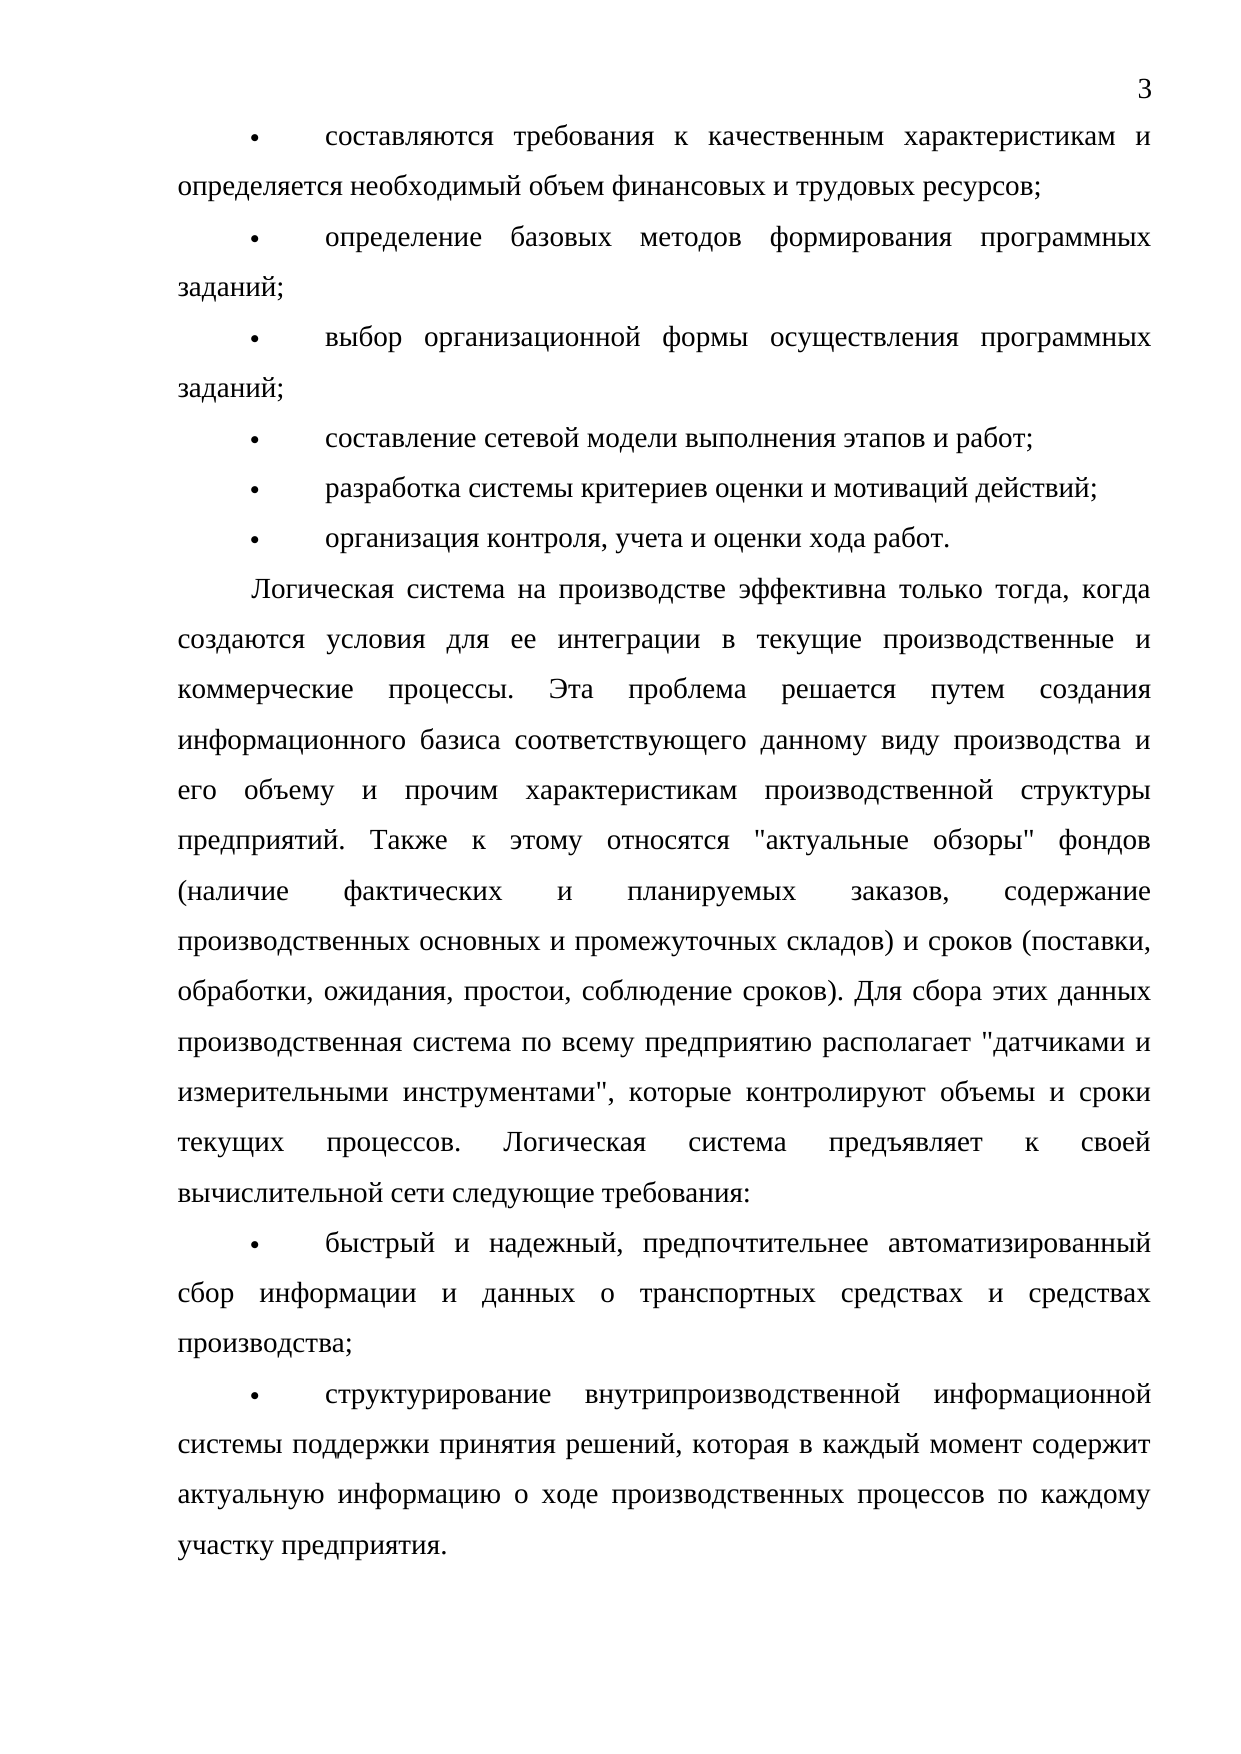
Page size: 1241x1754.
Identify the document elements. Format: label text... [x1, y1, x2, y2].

list составление сетевой модели выполнения этапов и работ; [177, 420, 1152, 453]
list быстрый и надежный, предпочтительнее автоматизированный сбор информации и данных о транспортных средствах и средствах производства; [177, 1225, 1152, 1359]
list организация контроля, учета и оценки хода работ. [177, 521, 1152, 554]
list определение базовых методов формирования программных заданий; [177, 219, 1152, 303]
text Логическая система на производстве эффективна только тогда, когда создаются условия для ее интеграции в текущие производственные и коммерческие процессы. Эта проблема решается путем создания информационного базиса соответствующего данному виду производства и его объему и прочим характеристикам производственной структуры предприятий. Также к этому относятся "актуальные обзоры" фондов (наличие фактических и планируемых заказов, содержание производственных основных и промежуточных складов) и сроков (поставки, обработки, ожидания, простои, соблюдение сроков). Для сбора этих данных производственная система по всему предприятию располагает "датчиками и измерительными инструментами", которые контролируют объемы и сроки текущих процессов. Логическая система предъявляет к своей вычислительной сети следующие требования: [177, 571, 1152, 1208]
list составляются требования к качественным характеристикам и определяется необходимый объем финансовых и трудовых ресурсов; [177, 118, 1152, 202]
list выбор организационной формы осуществления программных заданий; [177, 319, 1152, 403]
list разработка системы критериев оценки и мотиваций действий; [177, 470, 1152, 504]
list структурирование внутрипроизводственной информационной системы поддержки принятия решений, которая в каждый момент содержит актуальную информацию о ходе производственных процессов по каждому участку предприятия. [177, 1376, 1152, 1560]
